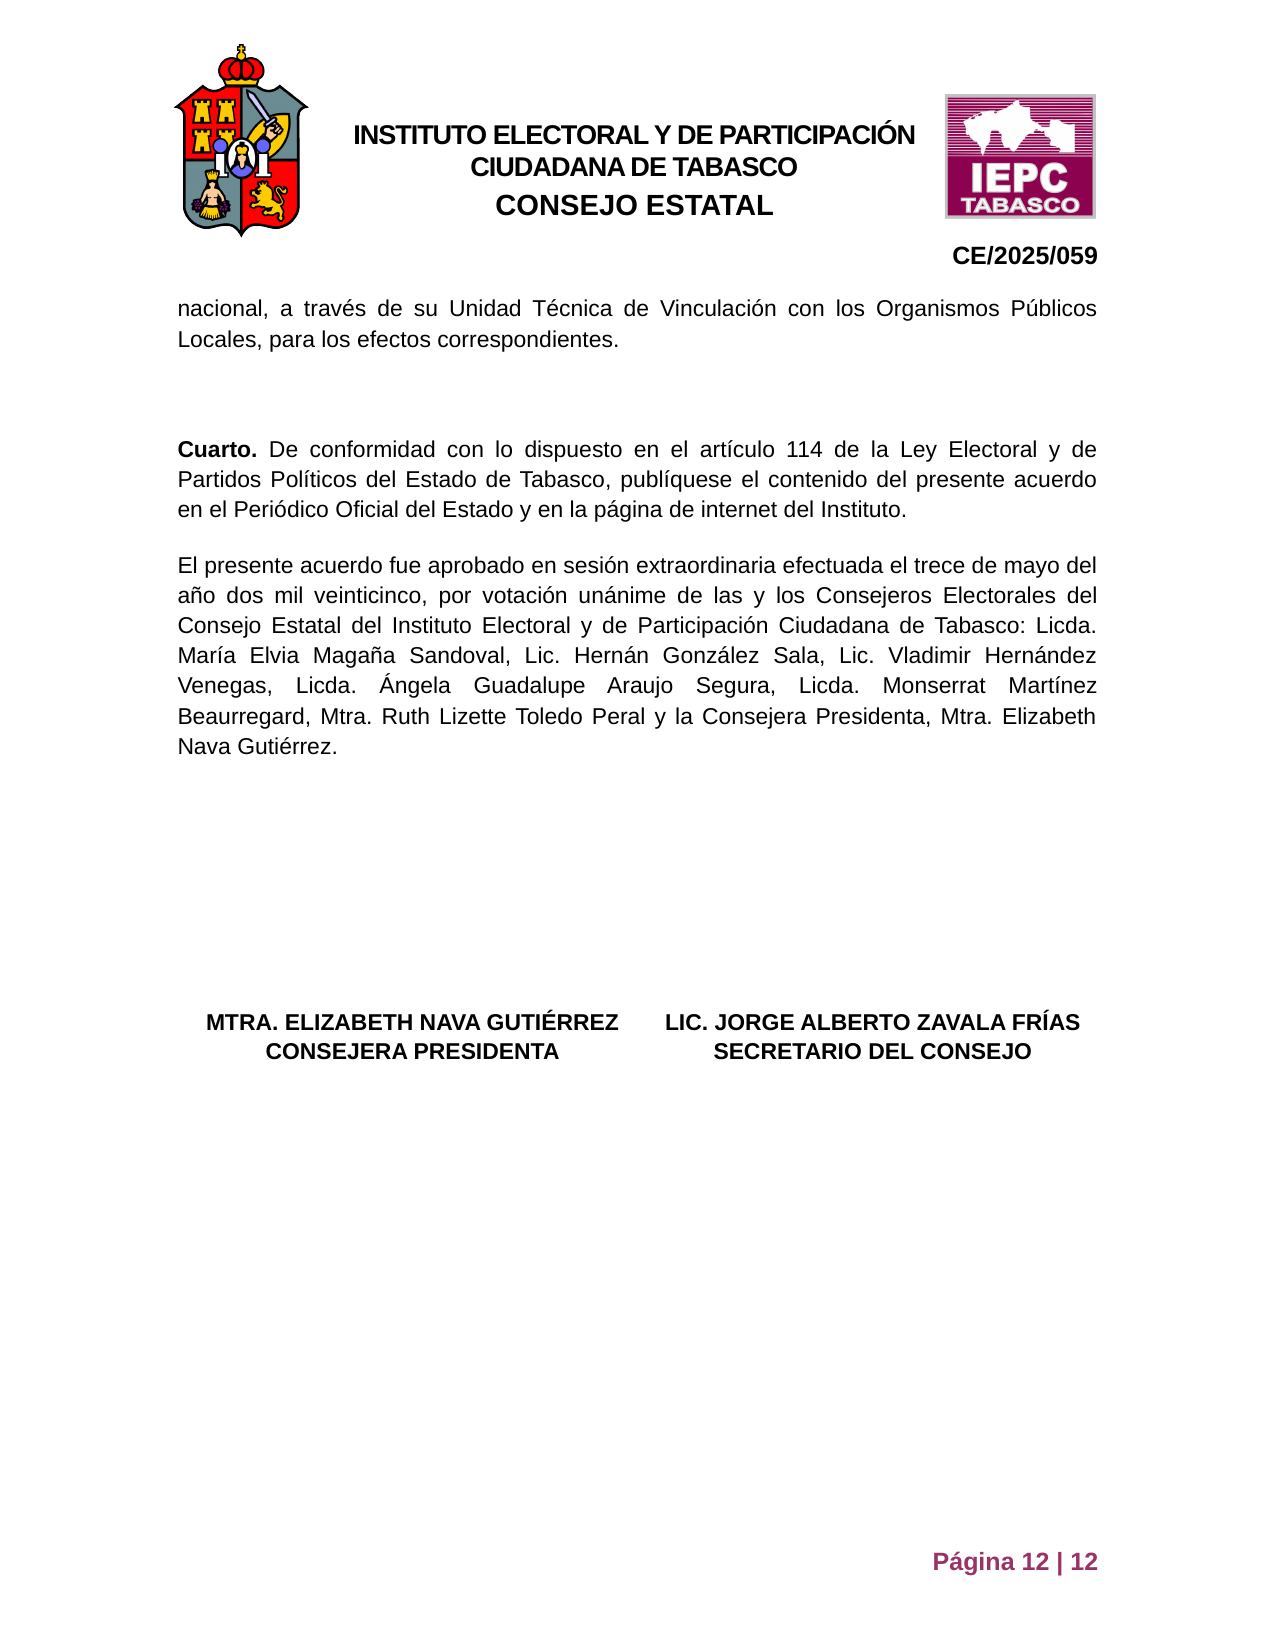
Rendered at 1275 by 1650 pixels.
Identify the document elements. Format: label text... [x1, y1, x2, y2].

picture [158, 44, 325, 241]
table_header MTRA. ELIZABETH NAVA GUTIÉRREZ CONSEJERA PRESIDENTA [177, 1009, 648, 1067]
text Cuarto. De conformidad con lo dispuesto en el artículo 114 de la Ley Electoral y de Partidos Políticos del Estado de Tabasco, publíquese el contenido del presente acuerdo en el Periódico Oficial del Estado y en la página de internet del Instituto. [177, 436, 1098, 523]
text El presente acuerdo fue aprobado en sesión extraordinaria efectuada el trece de mayo del año dos mil veinticinco, por votación unánime de las y los Consejeros Electorales del Consejo Estatal del Instituto Electoral y de Participación Ciudadana de Tabasco: Licda. María Elvia Magaña Sandoval, Lic. Hernán González Sala, Lic. Vladimir Hernández Venegas, Licda. Ángela Guadalupe Araujo Segura, Licda. Monserrat Martínez Beaurregard, Mtra. Ruth Lizette Toledo Peral y la Consejera Presidenta, Mtra. Elizabeth Nava Gutiérrez. [177, 552, 1098, 759]
table_header LIC. JORGE ALBERTO ZAVALA FRÍAS SECRETARIO DEL CONSEJO [648, 1009, 1098, 1067]
picture [944, 94, 1096, 219]
